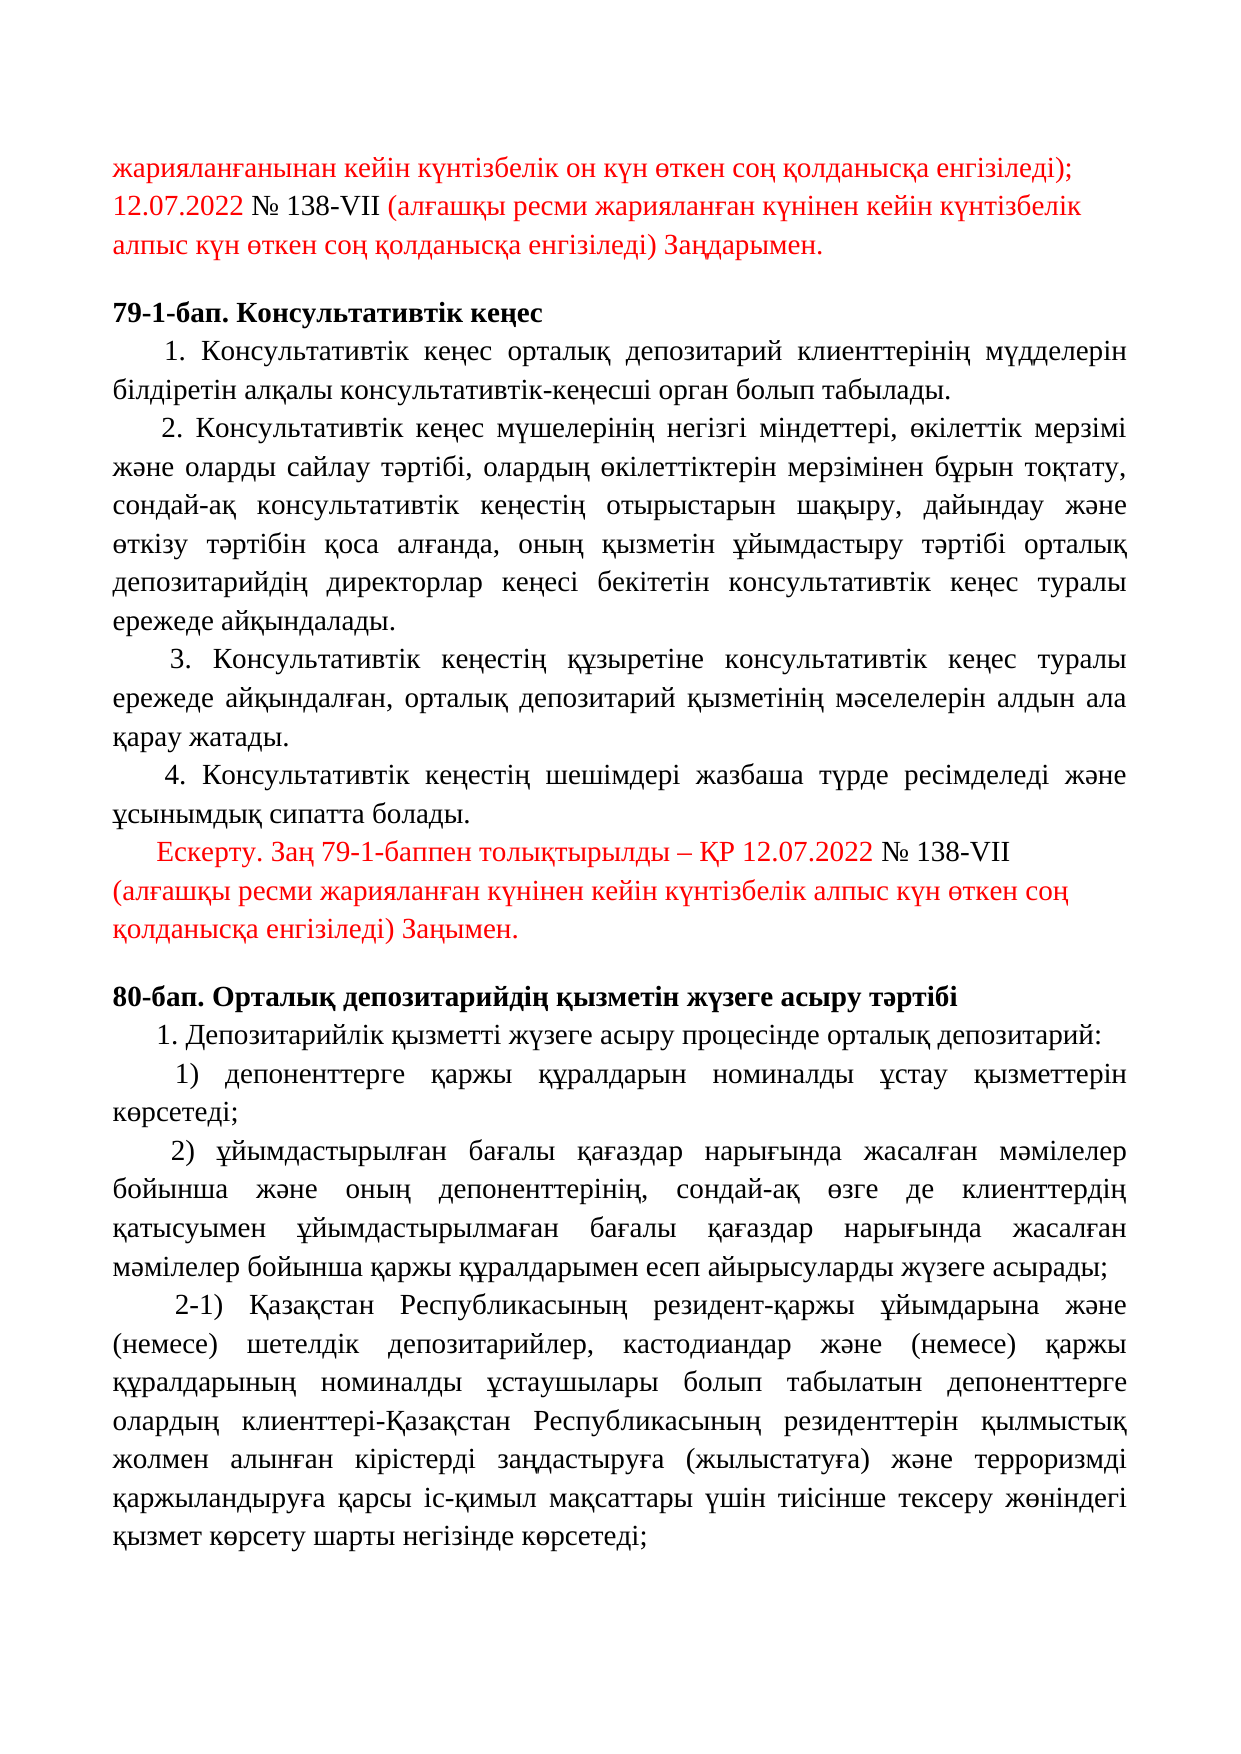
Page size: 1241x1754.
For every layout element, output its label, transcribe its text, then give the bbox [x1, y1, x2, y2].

text 2) ұйымдастырылған бағалы қағаздар нарығында жасалған мәмілелер бойынша және оның депоненттерінің, сондай-ақ өзге де клиенттердің қатысуымен ұйымдастырылмаған бағалы қағаздар нарығында жасалған мәмілелер бойынша қаржы құралдарымен есеп айырысуларды жүзеге асырады; [112, 1133, 1128, 1282]
text 1) депоненттерге қаржы құралдарын номиналды ұстау қызметтерiн көрсетедi; [112, 1056, 1128, 1128]
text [112, 150, 1128, 291]
text 2-1) Қазақстан Республикасының резидент-қаржы ұйымдарына және (немесе) шетелдік депозитарийлер, кастодиандар және (немесе) қаржы құралдарының номиналды ұстаушылары болып табылатын депоненттерге олардың клиенттері-Қазақстан Республикасының резиденттерін қылмыстық жолмен алынған кірістерді заңдастыруға (жылыстатуға) және терроризмді қаржыландыруға қарсы іс-қимыл мақсаттары үшін тиісінше тексеру жөніндегі қызмет көрсету шарты негізінде көрсетеді; [112, 1287, 1128, 1552]
text 1. Консультативтік кеңес орталық депозитарий клиенттерінің мүдделерін білдіретін алқалы консультативтік-кеңесші орган болып табылады. [112, 333, 1128, 405]
text 4. Консультативтік кеңестің шешімдері жазбаша түрде ресімделеді және ұсынымдық сипатта болады. [112, 757, 1128, 829]
text 80-бап. Орталық депозитарийдiң қызметiн жүзеге асыру тәртiбi [112, 979, 1128, 1012]
text 1. Депозитарийлік қызметтi жүзеге асыру процесiнде орталық депозитарий: [112, 1017, 1128, 1051]
text Ескерту. Заң 79-1-баппен толықтырылды – ҚР 12.07.2022 № 138-VII (алғашқы ресми жарияланған күнінен кейін күнтізбелік алпыс күн өткен соң қолданысқа енгізіледі) Заңымен. [112, 834, 1128, 975]
text 79-1-бап. Консультативтік кеңес [112, 295, 1128, 328]
text 2. Консультативтік кеңес мүшелерінің негізгі міндеттері, өкілеттік мерзімі және оларды сайлау тәртібі, олардың өкілеттіктерін мерзімінен бұрын тоқтату, сондай-ақ консультативтік кеңестің отырыстарын шақыру, дайындау және өткізу тәртібін қоса алғанда, оның қызметін ұйымдастыру тәртібі орталық депозитарийдің директорлар кеңесі бекітетін консультативтік кеңес туралы ережеде айқындалады. [112, 410, 1128, 637]
text 3. Консультативтік кеңестің құзыретіне консультативтік кеңес туралы ережеде айқындалған, орталық депозитарий қызметінің мәселелерін алдын ала қарау жатады. [112, 642, 1128, 752]
